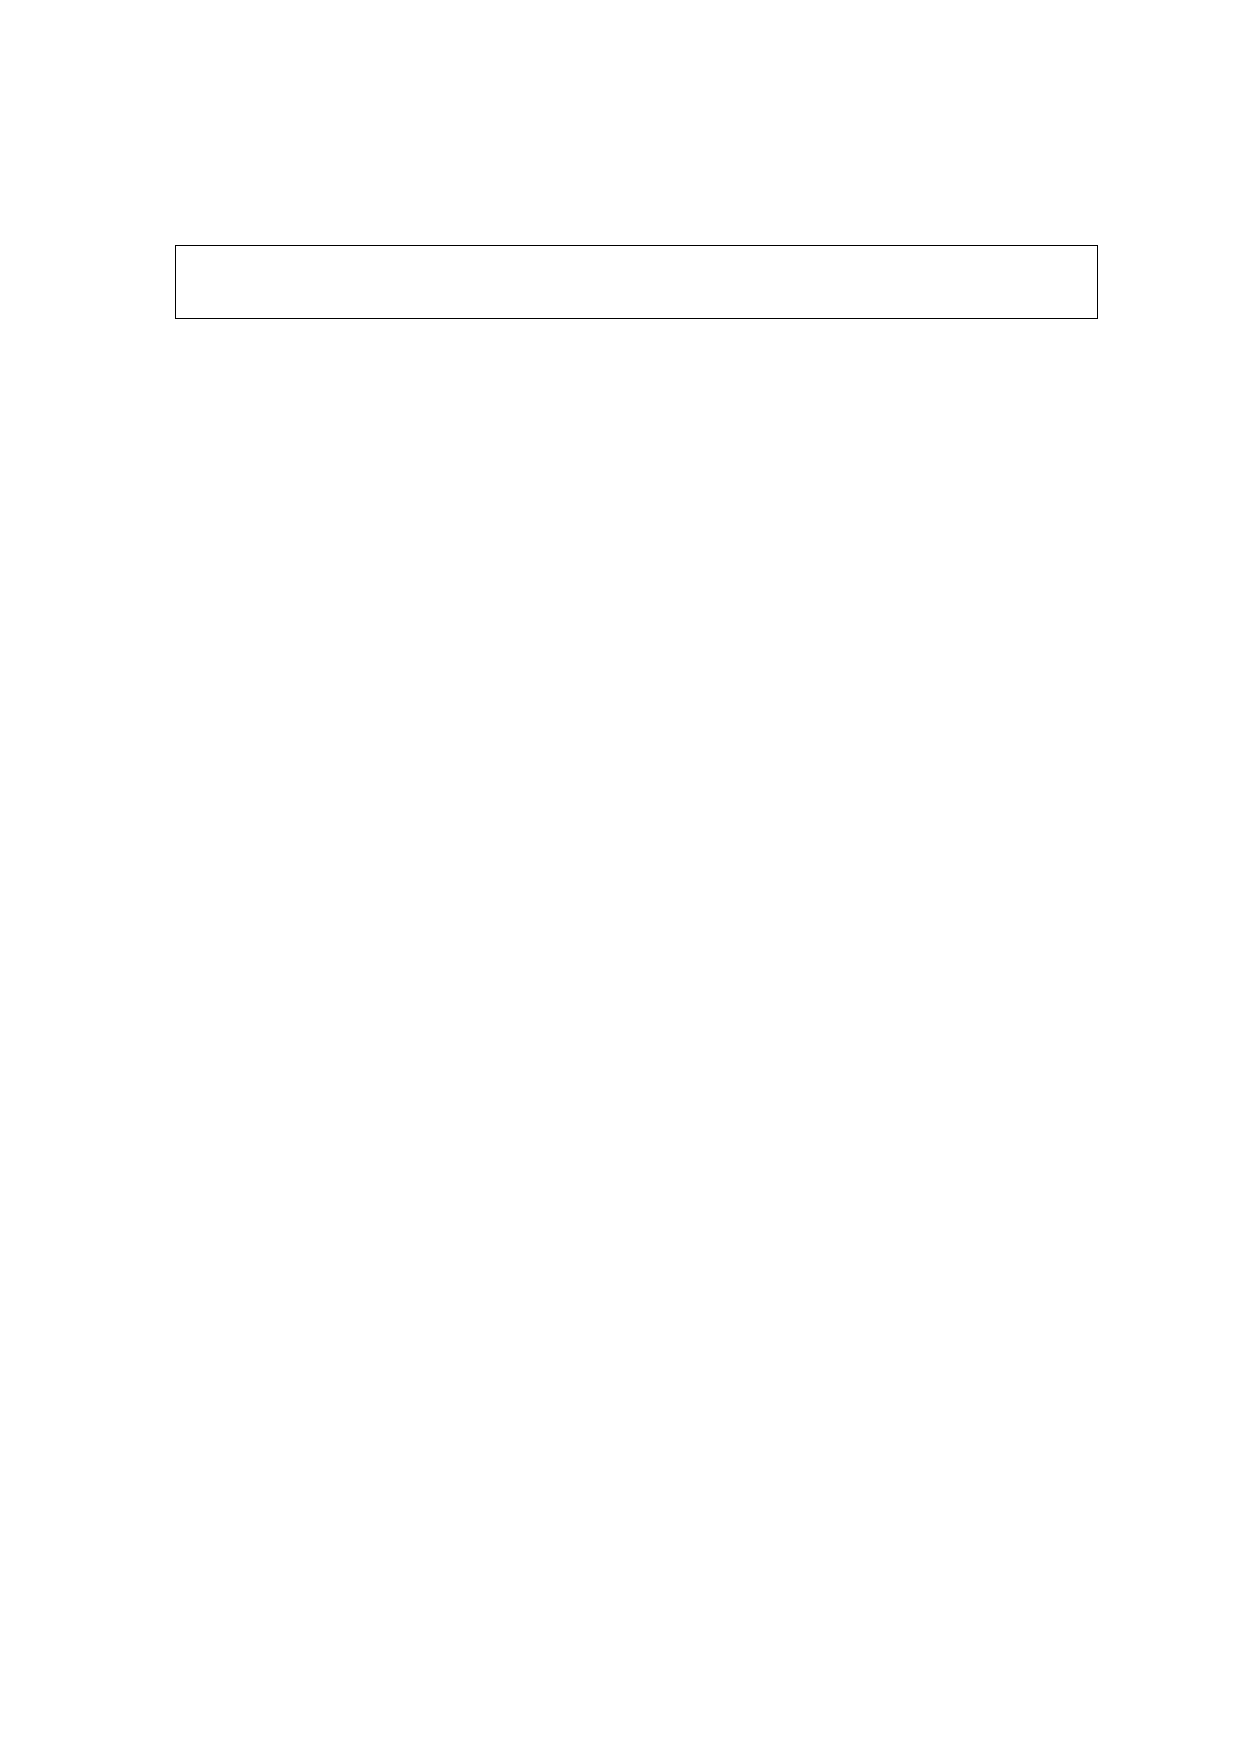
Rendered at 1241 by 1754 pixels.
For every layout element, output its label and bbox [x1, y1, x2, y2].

table_cell [176, 246, 1097, 318]
